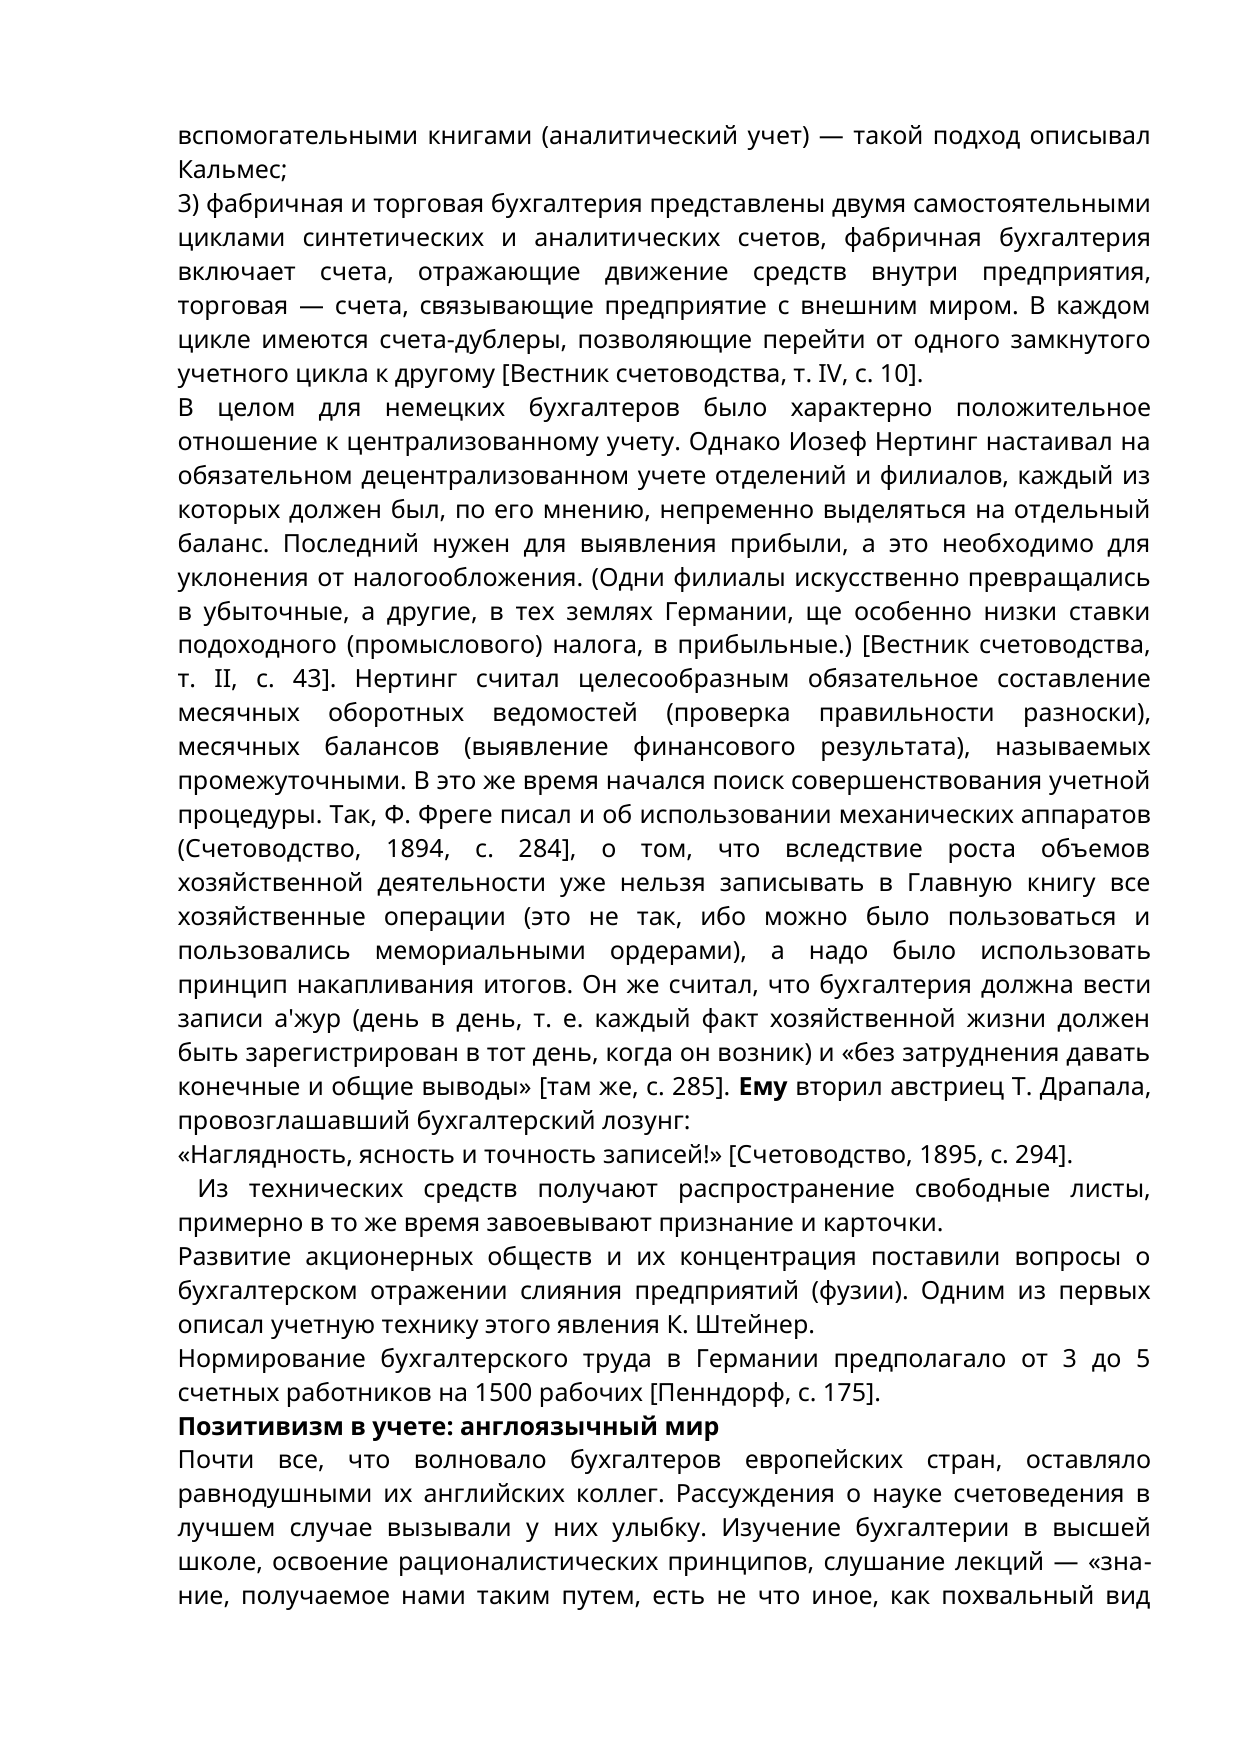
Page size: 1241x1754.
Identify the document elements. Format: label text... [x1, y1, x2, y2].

text Нормирование бухгалтерского труда в Германии предполагало от 3 до 5 счетных работников на 1500 рабочих [Пенндорф, с. 175]. [177, 1341, 1152, 1408]
text Из технических средств получают распространение свободные листы, примерно в то же время завоевывают признание и карточки. [177, 1171, 1152, 1239]
text 3) фабричная и торговая бухгалтерия представлены двумя самостоятельными циклами синтетических и аналитических счетов, фабричная бухгалтерия включает счета, отражающие движение средств внутри предприятия, торговая — счета, связывающие предприятие с внешним миром. В каждом цикле имеются счета-дублеры, позволяющие перейти от одного замкнутого учетного цикла к другому [Вестник счетоводства, т. IV, с. 10]. [177, 186, 1152, 390]
text Развитие акционерных обществ и их концентрация поставили вопросы о бухгалтерском отражении слияния предприятий (фузии). Одним из первых описал учетную технику этого явления К. Штейнер. [177, 1239, 1152, 1341]
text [177, 118, 1152, 186]
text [177, 1442, 1152, 1612]
text «Наглядность, ясность и точность записей!» [Счетоводство, 1895, с. 294]. [177, 1137, 1152, 1171]
text Позитивизм в учете: англоязычный мир [177, 1408, 1152, 1442]
text В целом для немецких бухгалтеров было характерно положительное отношение к централизованному учету. Однако Иозеф Нертинг настаивал на обязательном децентрализованном учете отделений и филиалов, каждый из которых должен был, по его мнению, непременно выделяться на отдельный баланс. Последний нужен для выявления прибыли, а это необходимо для уклонения от налогообложения. (Одни филиалы искусственно превращались в убыточные, а другие, в тех землях Германии, ще особенно низки ставки подоходного (промыслового) налога, в прибыльные.) [Вестник счетоводства, т. II, с. 43]. Нертинг считал целесообразным обязательное составление месячных оборотных ведомостей (проверка правильности разноски), месячных балансов (выявление финансового результата), называемых промежуточными. В это же время начался поиск совершенствования учетной процедуры. Так, Ф. Фреге писал и об использовании механических аппаратов (Счетоводство, 1894, с. 284], о том, что вследствие роста объемов хозяйственной деятельности уже нельзя записывать в Главную книгу все хозяйственные операции (это не так, ибо можно было пользоваться и пользовались мемориальными ордерами), а надо было использовать принцип накапливания итогов. Он же считал, что бухгалтерия должна вести записи а'жур (день в день, т. е. каждый факт хозяйственной жизни должен быть зарегистрирован в тот день, когда он возник) и «без затруднения давать конечные и общие выводы» [там же, с. 285]. Ему вторил австриец Т. Драпала, провозглашавший бухгалтерский лозунг: [177, 390, 1152, 1137]
